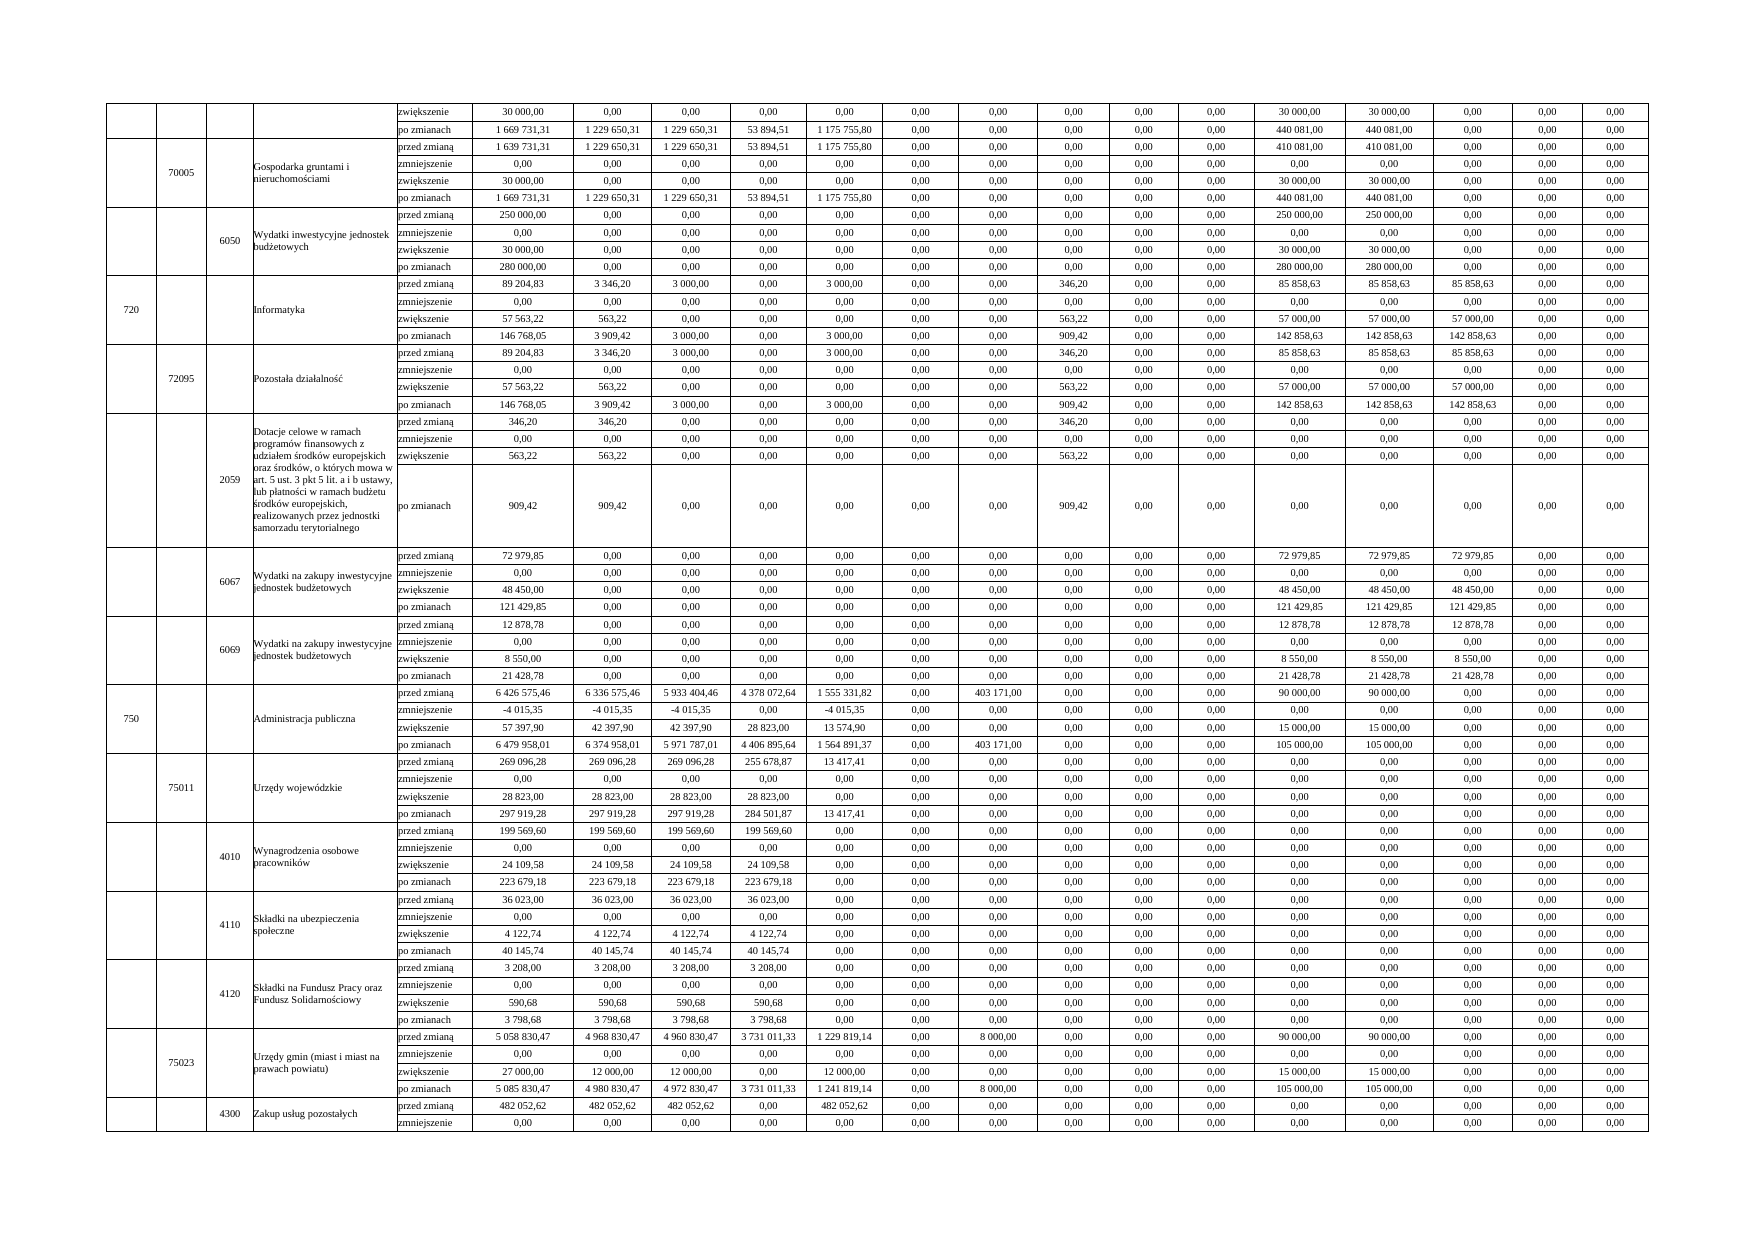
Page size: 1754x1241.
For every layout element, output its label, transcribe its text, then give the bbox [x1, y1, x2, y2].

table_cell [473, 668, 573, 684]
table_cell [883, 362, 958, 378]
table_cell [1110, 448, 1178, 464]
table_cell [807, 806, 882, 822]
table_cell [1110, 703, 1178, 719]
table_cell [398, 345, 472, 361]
table_cell 0,00 [1346, 156, 1433, 172]
table_cell 0,00 [883, 173, 958, 189]
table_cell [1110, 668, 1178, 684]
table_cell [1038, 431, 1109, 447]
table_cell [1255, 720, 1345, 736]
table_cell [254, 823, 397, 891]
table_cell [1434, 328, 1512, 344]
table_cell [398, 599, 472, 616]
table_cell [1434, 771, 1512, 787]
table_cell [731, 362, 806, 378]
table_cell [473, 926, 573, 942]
table_cell 0,00 [807, 173, 882, 189]
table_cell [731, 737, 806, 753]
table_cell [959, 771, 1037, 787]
table_cell 0,00 [652, 208, 730, 224]
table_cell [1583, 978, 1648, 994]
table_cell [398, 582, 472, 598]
table_cell 0,00 [473, 156, 573, 172]
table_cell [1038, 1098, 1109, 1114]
table_cell po zmianach [398, 259, 472, 275]
table_cell 0,00 [1110, 208, 1178, 224]
table_cell 0,00 [959, 225, 1037, 241]
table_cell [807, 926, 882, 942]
table_cell 0,00 [883, 208, 958, 224]
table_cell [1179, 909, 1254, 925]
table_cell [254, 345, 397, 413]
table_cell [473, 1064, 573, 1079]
table_cell 0,00 [883, 225, 958, 241]
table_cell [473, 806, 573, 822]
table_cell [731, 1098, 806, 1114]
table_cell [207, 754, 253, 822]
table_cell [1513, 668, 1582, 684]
table_cell 0,00 [1513, 276, 1582, 292]
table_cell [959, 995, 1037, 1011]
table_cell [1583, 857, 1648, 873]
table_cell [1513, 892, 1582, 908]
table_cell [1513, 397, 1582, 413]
table_cell 250 000,00 [1255, 208, 1345, 224]
table_cell 0,00 [574, 208, 651, 224]
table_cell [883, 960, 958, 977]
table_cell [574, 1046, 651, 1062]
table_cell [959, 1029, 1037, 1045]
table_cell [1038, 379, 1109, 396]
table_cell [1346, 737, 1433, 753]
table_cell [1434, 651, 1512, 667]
table_cell 0,00 [883, 259, 958, 275]
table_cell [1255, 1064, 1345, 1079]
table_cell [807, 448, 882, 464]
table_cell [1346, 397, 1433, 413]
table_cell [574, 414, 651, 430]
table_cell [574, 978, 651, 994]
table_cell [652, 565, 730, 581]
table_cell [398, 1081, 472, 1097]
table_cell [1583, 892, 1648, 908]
table_cell 0,00 [1110, 225, 1178, 241]
table_cell Wydatki inwestycyjne jednostek budżetowych [254, 208, 397, 275]
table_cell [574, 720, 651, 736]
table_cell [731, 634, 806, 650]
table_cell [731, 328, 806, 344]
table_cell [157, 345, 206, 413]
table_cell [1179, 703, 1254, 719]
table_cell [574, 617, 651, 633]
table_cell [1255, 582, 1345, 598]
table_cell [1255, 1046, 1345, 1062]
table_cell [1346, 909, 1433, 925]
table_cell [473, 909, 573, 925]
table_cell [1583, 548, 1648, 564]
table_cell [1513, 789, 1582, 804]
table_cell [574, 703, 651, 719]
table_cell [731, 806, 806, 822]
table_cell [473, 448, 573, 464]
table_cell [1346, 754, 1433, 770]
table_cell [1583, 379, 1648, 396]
table_cell 0,00 [731, 208, 806, 224]
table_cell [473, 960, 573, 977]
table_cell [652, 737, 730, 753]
table_cell 0,00 [1179, 259, 1254, 275]
table_cell 0,00 [1038, 259, 1109, 275]
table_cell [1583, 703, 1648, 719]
table_cell 0,00 [883, 122, 958, 138]
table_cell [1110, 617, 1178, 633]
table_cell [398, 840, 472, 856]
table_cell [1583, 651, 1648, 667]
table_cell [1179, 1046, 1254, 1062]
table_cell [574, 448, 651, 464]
table_cell 1 669 731,31 [473, 190, 573, 206]
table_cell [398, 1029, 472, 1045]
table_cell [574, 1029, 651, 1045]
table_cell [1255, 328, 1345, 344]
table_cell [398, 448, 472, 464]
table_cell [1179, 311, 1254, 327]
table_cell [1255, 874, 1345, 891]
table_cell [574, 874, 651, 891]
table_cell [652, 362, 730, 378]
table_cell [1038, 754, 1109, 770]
table_cell zwiększenie [398, 311, 472, 327]
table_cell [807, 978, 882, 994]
table_cell 0,00 [1583, 173, 1648, 189]
table_cell 0,00 [1255, 225, 1345, 241]
table_cell 0,00 [1583, 225, 1648, 241]
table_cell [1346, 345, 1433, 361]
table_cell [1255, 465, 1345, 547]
table_cell po zmianach [398, 122, 472, 138]
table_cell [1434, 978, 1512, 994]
table_cell 3 000,00 [807, 276, 882, 292]
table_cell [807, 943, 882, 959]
table_cell 440 081,00 [1255, 122, 1345, 138]
table_cell 280 000,00 [1255, 259, 1345, 275]
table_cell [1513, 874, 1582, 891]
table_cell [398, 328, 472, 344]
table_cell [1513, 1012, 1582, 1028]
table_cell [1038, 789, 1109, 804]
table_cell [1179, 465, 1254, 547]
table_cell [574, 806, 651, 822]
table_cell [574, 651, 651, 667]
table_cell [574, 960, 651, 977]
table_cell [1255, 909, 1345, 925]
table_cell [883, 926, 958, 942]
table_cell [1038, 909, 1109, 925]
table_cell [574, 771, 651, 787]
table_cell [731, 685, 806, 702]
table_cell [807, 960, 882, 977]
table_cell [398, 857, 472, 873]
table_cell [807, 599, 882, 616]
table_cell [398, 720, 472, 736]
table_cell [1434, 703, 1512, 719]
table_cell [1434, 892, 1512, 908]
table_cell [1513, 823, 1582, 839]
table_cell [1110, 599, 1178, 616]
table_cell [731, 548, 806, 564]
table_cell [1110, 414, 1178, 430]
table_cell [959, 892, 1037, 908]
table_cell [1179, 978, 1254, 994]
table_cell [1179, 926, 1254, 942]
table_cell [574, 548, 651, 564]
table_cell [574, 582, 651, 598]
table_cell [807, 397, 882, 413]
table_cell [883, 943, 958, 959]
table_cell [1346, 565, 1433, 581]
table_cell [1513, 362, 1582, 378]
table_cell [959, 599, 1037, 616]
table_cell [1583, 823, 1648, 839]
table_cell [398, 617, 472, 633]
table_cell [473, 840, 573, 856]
table_cell 720 [107, 276, 156, 344]
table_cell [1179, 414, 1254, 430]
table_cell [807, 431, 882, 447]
table_cell 57 563,22 [473, 311, 573, 327]
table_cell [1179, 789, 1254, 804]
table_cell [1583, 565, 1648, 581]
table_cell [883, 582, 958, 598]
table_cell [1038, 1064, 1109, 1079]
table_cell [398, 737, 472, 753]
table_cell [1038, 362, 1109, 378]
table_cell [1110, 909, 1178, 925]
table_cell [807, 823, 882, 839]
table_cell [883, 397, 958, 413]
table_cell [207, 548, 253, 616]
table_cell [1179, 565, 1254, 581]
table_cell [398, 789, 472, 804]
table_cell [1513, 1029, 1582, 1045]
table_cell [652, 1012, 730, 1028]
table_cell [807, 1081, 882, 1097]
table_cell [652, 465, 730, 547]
table_cell 0,00 [731, 276, 806, 292]
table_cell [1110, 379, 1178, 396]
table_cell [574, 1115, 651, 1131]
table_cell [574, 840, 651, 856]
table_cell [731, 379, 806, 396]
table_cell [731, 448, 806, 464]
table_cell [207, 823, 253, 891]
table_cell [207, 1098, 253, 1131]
table_cell 440 081,00 [1255, 190, 1345, 206]
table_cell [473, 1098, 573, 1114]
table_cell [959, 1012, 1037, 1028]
table_cell 280 000,00 [473, 259, 573, 275]
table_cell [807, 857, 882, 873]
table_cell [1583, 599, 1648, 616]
table_cell 0,00 [652, 294, 730, 309]
table_cell 563,22 [574, 311, 651, 327]
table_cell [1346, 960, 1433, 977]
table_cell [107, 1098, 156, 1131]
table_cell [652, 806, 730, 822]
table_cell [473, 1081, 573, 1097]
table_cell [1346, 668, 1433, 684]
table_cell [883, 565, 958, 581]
table_cell 280 000,00 [1346, 259, 1433, 275]
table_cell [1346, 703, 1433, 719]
table_cell 30 000,00 [1255, 104, 1345, 121]
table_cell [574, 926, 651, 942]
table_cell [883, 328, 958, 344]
table_cell 250 000,00 [1346, 208, 1433, 224]
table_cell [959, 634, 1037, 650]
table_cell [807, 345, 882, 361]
table_cell 0,00 [1583, 104, 1648, 121]
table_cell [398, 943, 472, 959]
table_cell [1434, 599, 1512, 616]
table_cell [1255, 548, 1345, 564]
table_cell 0,00 [959, 156, 1037, 172]
table_cell 3 000,00 [652, 276, 730, 292]
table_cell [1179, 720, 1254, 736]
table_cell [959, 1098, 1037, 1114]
table_cell 0,00 [574, 259, 651, 275]
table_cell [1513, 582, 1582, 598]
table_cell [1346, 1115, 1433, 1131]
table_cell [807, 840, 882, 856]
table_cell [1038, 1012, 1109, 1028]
table_cell 0,00 [1110, 139, 1178, 155]
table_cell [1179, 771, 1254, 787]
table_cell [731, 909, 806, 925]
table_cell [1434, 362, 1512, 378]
table_cell 0,00 [1583, 139, 1648, 155]
table_cell 0,00 [807, 225, 882, 241]
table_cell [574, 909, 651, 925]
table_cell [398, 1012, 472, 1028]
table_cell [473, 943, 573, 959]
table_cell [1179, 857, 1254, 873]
table_cell 0,00 [1179, 208, 1254, 224]
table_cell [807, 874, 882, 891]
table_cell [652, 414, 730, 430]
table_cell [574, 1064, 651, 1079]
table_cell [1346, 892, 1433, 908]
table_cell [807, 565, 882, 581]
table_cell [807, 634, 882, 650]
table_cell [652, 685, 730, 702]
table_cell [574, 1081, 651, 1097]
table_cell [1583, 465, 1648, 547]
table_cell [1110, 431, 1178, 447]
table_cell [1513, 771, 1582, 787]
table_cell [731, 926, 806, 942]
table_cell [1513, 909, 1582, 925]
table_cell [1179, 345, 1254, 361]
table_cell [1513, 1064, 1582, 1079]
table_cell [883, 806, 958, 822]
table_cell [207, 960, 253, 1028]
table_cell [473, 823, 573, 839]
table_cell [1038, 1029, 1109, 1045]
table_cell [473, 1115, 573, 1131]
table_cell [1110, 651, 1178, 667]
table_cell 0,00 [1434, 156, 1512, 172]
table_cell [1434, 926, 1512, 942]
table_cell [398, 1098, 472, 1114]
table_cell 0,00 [1179, 190, 1254, 206]
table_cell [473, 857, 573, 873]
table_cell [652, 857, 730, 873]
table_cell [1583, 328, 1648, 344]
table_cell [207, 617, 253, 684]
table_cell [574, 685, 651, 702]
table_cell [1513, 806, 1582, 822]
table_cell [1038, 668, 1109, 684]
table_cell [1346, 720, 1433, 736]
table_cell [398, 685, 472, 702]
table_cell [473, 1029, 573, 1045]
table_cell 1 229 650,31 [652, 139, 730, 155]
table_cell 70005 [157, 139, 206, 206]
table_cell 0,00 [959, 242, 1037, 258]
table_cell 0,00 [731, 104, 806, 121]
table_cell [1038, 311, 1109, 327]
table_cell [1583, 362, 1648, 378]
table_cell 0,00 [883, 156, 958, 172]
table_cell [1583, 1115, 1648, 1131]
table_cell 0,00 [1038, 190, 1109, 206]
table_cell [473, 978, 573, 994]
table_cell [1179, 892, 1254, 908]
table_cell 0,00 [1038, 173, 1109, 189]
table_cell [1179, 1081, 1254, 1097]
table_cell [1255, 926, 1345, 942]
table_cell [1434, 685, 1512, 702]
table_cell 1 229 650,31 [652, 122, 730, 138]
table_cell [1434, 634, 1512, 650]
table_cell 3 346,20 [574, 276, 651, 292]
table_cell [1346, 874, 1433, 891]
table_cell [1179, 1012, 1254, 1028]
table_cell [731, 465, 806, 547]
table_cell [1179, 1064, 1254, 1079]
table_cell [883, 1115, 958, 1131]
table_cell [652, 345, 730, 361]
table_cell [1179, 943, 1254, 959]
table_cell 0,00 [959, 139, 1037, 155]
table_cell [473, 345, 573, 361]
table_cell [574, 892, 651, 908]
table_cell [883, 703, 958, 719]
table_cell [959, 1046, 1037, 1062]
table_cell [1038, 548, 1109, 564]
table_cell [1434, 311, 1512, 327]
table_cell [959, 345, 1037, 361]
table_cell 0,00 [1513, 122, 1582, 138]
table_cell 1 175 755,80 [807, 139, 882, 155]
table_cell 1 229 650,31 [574, 190, 651, 206]
table_cell 0,00 [1434, 139, 1512, 155]
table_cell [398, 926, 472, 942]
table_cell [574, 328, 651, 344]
table_cell 0,00 [1346, 225, 1433, 241]
table_cell zmniejszenie [398, 156, 472, 172]
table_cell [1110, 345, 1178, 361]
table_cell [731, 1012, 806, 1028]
table_cell 6050 [207, 208, 253, 275]
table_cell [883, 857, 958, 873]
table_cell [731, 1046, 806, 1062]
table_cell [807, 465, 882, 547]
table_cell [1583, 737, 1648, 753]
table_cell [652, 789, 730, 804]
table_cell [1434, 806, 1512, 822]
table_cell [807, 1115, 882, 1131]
table_cell Gospodarka gruntami i nieruchomościami [254, 139, 397, 206]
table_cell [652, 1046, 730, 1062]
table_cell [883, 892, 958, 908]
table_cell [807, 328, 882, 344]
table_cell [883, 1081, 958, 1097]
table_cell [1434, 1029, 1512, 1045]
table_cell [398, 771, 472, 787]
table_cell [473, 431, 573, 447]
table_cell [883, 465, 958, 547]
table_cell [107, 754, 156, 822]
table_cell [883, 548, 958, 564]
table_cell 0,00 [959, 294, 1037, 309]
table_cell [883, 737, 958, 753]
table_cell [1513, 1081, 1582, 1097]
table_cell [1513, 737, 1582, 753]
table_cell 0,00 [1038, 122, 1109, 138]
table_cell 410 081,00 [1346, 139, 1433, 155]
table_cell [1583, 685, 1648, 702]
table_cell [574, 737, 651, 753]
table_cell 0,00 [1179, 122, 1254, 138]
table_cell 0,00 [1038, 104, 1109, 121]
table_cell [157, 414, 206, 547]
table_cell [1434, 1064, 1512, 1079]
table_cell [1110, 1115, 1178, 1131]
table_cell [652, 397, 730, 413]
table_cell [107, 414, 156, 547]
table_cell 410 081,00 [1255, 139, 1345, 155]
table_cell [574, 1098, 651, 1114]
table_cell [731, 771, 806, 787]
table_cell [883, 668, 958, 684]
table_cell przed zmianą [398, 139, 472, 155]
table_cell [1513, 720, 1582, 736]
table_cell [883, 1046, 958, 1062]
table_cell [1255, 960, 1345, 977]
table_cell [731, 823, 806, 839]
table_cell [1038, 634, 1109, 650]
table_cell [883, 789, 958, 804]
table_cell 30 000,00 [1346, 242, 1433, 258]
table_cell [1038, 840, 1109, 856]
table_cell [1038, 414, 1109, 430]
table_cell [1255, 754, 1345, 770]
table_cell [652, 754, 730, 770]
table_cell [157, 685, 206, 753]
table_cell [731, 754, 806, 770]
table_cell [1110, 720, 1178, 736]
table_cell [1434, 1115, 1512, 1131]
table_cell 0,00 [1110, 173, 1178, 189]
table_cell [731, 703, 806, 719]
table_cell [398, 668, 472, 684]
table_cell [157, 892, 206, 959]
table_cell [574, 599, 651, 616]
table_cell 0,00 [1179, 294, 1254, 309]
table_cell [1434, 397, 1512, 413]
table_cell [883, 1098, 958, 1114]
table_cell 30 000,00 [1346, 173, 1433, 189]
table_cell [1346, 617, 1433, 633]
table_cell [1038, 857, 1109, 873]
table_cell 0,00 [1179, 139, 1254, 155]
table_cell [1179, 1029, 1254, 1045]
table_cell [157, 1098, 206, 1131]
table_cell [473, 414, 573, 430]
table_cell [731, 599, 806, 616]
table_cell 0,00 [652, 156, 730, 172]
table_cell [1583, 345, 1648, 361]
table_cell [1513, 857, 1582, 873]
table_cell [107, 139, 156, 206]
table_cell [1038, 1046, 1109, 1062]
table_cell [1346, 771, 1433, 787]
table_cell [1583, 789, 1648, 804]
table_cell 30 000,00 [1255, 242, 1345, 258]
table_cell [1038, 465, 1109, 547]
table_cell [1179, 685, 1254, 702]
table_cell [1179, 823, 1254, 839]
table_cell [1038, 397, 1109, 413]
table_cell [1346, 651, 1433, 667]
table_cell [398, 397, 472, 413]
table_cell 0,00 [883, 294, 958, 309]
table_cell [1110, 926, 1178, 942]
table_cell 0,00 [1434, 122, 1512, 138]
table_cell 0,00 [807, 294, 882, 309]
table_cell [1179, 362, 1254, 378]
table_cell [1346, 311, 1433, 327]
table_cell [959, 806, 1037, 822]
table_cell 85 858,63 [1434, 276, 1512, 292]
table_cell 0,00 [574, 156, 651, 172]
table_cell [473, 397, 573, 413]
table_cell 30 000,00 [1255, 173, 1345, 189]
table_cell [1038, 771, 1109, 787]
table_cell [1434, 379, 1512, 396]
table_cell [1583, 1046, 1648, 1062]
table_cell 0,00 [1513, 190, 1582, 206]
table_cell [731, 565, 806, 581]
table_cell 0,00 [652, 173, 730, 189]
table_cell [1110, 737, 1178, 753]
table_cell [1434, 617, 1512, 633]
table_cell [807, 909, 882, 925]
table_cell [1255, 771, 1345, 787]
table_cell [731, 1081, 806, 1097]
table_cell 0,00 [574, 294, 651, 309]
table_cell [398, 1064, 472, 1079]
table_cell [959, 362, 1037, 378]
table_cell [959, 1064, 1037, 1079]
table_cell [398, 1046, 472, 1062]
table_cell 30 000,00 [473, 242, 573, 258]
table_cell zmniejszenie [398, 294, 472, 309]
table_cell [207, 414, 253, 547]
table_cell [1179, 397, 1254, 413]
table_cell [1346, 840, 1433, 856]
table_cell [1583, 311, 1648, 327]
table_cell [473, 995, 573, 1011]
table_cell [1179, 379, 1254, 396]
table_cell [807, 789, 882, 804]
table_cell 0,00 [1434, 259, 1512, 275]
table_cell 0,00 [1513, 173, 1582, 189]
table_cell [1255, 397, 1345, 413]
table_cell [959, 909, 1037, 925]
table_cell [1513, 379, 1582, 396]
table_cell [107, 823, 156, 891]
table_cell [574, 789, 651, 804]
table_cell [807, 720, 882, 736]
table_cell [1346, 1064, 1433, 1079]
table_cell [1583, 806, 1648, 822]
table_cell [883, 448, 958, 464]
table_cell 0,00 [473, 294, 573, 309]
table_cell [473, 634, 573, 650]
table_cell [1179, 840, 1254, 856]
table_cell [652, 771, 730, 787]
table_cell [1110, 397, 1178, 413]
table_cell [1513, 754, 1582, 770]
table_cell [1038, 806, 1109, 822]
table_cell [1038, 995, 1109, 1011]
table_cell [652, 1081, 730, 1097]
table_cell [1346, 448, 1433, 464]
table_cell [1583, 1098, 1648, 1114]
table_cell 0,00 [1255, 156, 1345, 172]
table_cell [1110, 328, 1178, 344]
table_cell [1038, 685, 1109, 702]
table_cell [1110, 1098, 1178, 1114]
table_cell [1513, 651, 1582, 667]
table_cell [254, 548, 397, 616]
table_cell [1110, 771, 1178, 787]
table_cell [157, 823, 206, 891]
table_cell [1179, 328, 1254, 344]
table_cell [157, 276, 206, 344]
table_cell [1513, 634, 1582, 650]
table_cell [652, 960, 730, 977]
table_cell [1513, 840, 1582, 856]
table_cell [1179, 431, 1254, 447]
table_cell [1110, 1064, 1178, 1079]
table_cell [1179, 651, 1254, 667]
table_cell przed zmianą [398, 276, 472, 292]
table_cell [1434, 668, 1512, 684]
table_cell 0,00 [731, 242, 806, 258]
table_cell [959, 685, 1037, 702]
table_cell 0,00 [1434, 208, 1512, 224]
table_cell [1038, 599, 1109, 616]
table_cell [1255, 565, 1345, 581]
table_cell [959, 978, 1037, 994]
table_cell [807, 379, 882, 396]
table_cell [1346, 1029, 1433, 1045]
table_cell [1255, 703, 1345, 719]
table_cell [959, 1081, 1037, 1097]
table_cell 0,00 [1110, 294, 1178, 309]
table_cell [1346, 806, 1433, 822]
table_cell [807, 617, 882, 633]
table_cell 0,00 [574, 173, 651, 189]
table_cell 1 175 755,80 [807, 122, 882, 138]
table_cell zwiększenie [398, 242, 472, 258]
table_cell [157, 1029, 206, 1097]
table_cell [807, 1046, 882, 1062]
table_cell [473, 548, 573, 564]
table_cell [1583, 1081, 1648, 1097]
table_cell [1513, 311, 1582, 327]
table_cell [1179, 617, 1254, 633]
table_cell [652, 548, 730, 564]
table_cell 0,00 [1434, 242, 1512, 258]
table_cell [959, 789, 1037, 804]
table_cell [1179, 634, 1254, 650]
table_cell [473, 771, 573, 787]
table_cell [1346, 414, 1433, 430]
table_cell 0,00 [1038, 242, 1109, 258]
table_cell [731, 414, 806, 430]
table_cell 0,00 [883, 242, 958, 258]
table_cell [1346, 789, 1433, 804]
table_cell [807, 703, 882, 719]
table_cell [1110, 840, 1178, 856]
table_cell 0,00 [1583, 156, 1648, 172]
table_cell 0,00 [959, 276, 1037, 292]
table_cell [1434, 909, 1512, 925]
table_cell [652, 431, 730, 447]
table_cell 0,00 [1583, 122, 1648, 138]
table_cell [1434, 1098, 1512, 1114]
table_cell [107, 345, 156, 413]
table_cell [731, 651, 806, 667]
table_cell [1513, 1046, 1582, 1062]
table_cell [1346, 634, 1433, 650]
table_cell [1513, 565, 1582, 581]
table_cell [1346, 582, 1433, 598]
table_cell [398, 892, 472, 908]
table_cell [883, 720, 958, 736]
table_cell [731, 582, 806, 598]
table_cell 0,00 [574, 104, 651, 121]
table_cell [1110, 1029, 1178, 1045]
table_cell [207, 276, 253, 344]
table_cell 1 175 755,80 [807, 190, 882, 206]
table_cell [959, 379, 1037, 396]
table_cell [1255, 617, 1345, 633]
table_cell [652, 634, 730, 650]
table_cell 0,00 [1513, 104, 1582, 121]
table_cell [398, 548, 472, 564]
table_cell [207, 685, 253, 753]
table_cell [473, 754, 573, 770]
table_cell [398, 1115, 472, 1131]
table_cell 1 639 731,31 [473, 139, 573, 155]
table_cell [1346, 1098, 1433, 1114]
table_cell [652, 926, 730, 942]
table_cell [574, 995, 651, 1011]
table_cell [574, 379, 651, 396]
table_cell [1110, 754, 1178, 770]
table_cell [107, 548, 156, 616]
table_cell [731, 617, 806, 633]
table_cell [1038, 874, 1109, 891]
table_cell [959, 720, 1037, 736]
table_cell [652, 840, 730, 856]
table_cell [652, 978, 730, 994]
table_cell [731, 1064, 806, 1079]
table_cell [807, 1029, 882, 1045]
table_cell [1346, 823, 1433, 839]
table_cell 0,00 [731, 156, 806, 172]
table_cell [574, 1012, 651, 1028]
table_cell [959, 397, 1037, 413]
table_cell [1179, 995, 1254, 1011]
table_cell 0,00 [1179, 242, 1254, 258]
table_cell 0,00 [807, 242, 882, 258]
table_cell 0,00 [1110, 156, 1178, 172]
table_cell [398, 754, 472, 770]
table_cell 0,00 [731, 259, 806, 275]
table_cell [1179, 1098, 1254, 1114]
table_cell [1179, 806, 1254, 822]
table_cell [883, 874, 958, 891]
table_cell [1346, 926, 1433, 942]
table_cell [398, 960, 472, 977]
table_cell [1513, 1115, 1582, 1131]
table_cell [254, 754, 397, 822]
table_cell 85 858,63 [1346, 276, 1433, 292]
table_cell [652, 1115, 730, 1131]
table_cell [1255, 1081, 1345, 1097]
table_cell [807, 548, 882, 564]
table_cell 0,00 [731, 311, 806, 327]
table_cell 53 894,51 [731, 122, 806, 138]
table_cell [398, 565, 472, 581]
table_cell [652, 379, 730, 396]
table_cell 0,00 [1038, 139, 1109, 155]
table_cell [207, 139, 253, 206]
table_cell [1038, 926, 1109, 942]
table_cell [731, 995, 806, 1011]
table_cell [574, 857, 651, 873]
table_cell 0,00 [1434, 294, 1512, 309]
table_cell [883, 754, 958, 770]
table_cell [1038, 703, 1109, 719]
table_cell 0,00 [1179, 156, 1254, 172]
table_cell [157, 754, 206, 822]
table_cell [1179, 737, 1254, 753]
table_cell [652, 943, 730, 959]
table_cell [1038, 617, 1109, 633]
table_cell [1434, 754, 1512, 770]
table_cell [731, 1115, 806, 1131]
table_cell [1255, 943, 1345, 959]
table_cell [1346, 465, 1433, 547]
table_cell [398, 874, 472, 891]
table_cell 0,00 [1110, 122, 1178, 138]
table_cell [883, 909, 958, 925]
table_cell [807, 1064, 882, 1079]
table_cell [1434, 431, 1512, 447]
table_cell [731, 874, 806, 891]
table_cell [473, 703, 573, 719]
table_cell 440 081,00 [1346, 190, 1433, 206]
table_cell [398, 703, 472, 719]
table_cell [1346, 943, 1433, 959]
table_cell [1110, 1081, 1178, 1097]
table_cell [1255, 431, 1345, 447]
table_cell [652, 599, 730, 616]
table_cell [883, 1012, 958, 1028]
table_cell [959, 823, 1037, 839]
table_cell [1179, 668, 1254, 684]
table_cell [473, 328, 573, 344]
table_cell 0,00 [731, 294, 806, 309]
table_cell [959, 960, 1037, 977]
table_cell 0,00 [959, 104, 1037, 121]
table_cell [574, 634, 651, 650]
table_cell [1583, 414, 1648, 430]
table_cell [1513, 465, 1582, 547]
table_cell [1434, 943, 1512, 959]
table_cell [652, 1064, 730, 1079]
table_cell 0,00 [883, 139, 958, 155]
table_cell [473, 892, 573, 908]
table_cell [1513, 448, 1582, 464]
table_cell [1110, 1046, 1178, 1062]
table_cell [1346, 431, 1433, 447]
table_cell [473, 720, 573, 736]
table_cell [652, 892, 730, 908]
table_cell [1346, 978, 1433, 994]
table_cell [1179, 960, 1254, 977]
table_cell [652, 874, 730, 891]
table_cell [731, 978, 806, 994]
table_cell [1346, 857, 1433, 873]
table_cell 30 000,00 [1346, 104, 1433, 121]
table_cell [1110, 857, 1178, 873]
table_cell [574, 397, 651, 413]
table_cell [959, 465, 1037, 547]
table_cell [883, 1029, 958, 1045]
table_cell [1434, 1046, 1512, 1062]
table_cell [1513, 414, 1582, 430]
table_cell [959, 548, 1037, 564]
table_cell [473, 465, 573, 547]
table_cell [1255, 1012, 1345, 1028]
table_cell 89 204,83 [473, 276, 573, 292]
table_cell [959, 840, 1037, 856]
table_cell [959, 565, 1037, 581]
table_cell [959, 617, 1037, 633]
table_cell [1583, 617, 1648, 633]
table_cell 346,20 [1038, 276, 1109, 292]
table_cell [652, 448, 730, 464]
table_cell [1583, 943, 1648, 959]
table_cell 0,00 [652, 225, 730, 241]
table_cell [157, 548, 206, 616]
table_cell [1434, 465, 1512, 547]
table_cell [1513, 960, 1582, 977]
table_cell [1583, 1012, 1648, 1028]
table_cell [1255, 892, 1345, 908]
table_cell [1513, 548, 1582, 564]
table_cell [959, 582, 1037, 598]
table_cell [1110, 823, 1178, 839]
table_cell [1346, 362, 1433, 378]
table_cell 0,00 [1513, 208, 1582, 224]
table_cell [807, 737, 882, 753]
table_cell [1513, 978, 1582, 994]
table_cell 0,00 [1110, 276, 1178, 292]
table_cell 1 229 650,31 [574, 139, 651, 155]
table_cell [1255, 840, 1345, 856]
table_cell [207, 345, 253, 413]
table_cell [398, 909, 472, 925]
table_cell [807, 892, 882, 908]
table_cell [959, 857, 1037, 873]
table_cell 0,00 [1434, 104, 1512, 121]
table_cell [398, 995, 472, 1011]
table_cell 0,00 [574, 225, 651, 241]
table_cell 0,00 [807, 156, 882, 172]
table_cell 0,00 [574, 242, 651, 258]
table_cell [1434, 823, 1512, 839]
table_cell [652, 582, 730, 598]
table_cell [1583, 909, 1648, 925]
table_cell 0,00 [1110, 190, 1178, 206]
table_cell 0,00 [1583, 259, 1648, 275]
table_cell 0,00 [959, 190, 1037, 206]
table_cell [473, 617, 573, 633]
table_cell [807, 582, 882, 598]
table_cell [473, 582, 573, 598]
table_cell 0,00 [1513, 225, 1582, 241]
table_cell 0,00 [807, 311, 882, 327]
table_cell 53 894,51 [731, 139, 806, 155]
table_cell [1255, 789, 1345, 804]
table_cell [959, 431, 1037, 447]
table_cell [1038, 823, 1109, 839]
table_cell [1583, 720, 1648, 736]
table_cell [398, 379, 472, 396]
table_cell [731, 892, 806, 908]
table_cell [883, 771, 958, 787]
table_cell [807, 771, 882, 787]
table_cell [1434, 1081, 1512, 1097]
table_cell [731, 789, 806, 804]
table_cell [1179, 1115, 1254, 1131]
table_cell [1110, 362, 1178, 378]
table_cell 0,00 [652, 259, 730, 275]
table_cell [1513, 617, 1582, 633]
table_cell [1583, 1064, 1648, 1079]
table_cell 1 669 731,31 [473, 122, 573, 138]
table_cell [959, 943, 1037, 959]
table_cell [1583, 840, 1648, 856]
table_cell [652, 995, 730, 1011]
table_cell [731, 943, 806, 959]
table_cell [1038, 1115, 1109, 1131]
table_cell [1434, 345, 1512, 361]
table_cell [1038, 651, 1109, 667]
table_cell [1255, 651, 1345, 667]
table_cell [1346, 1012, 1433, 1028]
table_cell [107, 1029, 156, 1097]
table_cell 1 229 650,31 [574, 122, 651, 138]
table_cell 0,00 [1583, 242, 1648, 258]
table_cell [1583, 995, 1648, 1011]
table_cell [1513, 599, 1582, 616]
table_cell 0,00 [473, 225, 573, 241]
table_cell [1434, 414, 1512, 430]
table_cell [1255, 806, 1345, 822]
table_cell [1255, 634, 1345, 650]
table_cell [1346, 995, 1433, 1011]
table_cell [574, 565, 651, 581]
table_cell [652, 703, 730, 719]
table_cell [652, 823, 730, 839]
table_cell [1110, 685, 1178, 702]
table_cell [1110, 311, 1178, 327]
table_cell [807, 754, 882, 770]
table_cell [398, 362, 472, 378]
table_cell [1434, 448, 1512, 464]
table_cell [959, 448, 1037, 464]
table_cell 0,00 [1255, 294, 1345, 309]
table_cell 0,00 [1513, 242, 1582, 258]
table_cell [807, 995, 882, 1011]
table_cell 0,00 [1583, 294, 1648, 309]
table_cell 1 229 650,31 [652, 190, 730, 206]
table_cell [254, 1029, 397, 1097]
table_cell 0,00 [652, 104, 730, 121]
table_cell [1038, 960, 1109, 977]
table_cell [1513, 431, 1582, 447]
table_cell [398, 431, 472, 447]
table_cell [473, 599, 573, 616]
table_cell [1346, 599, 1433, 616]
table_cell przed zmianą [398, 208, 472, 224]
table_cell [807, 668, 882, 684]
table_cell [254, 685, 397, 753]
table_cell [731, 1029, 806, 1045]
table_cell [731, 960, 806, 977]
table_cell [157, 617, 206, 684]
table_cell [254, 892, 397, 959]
table_cell 0,00 [959, 173, 1037, 189]
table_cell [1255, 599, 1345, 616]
table_cell 0,00 [1038, 208, 1109, 224]
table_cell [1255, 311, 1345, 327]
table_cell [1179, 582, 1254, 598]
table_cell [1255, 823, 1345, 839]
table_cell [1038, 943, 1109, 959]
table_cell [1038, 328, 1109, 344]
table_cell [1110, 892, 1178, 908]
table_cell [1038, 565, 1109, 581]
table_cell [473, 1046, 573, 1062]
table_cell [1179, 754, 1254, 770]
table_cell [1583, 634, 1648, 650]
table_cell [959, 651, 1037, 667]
table_cell 0,00 [807, 259, 882, 275]
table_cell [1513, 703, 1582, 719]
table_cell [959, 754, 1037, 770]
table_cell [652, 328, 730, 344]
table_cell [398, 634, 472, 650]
table_cell 440 081,00 [1346, 122, 1433, 138]
table_cell 0,00 [1038, 225, 1109, 241]
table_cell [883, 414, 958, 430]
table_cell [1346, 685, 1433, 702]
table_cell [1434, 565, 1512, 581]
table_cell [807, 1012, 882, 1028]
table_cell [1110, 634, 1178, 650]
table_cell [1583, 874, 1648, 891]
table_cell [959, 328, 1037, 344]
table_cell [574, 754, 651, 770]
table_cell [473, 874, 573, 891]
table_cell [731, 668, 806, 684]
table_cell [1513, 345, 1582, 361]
table_cell 0,00 [1513, 139, 1582, 155]
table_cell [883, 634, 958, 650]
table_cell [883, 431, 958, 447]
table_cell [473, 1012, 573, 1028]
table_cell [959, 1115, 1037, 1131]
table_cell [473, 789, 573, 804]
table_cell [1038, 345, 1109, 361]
table_cell 0,00 [959, 122, 1037, 138]
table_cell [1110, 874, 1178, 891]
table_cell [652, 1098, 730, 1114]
table_cell 85 858,63 [1255, 276, 1345, 292]
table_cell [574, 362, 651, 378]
table_cell 0,00 [1583, 190, 1648, 206]
table_cell 30 000,00 [473, 104, 573, 121]
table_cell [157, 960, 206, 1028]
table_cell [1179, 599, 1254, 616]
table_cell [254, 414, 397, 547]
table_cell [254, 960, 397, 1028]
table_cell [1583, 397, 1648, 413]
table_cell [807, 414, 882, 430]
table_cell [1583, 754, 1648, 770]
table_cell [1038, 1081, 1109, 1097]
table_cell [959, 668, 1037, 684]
table_cell 0,00 [807, 104, 882, 121]
table_cell 0,00 [1513, 259, 1582, 275]
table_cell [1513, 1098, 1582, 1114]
table_cell 30 000,00 [473, 173, 573, 189]
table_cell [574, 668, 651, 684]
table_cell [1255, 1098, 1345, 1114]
table_cell 0,00 [1513, 156, 1582, 172]
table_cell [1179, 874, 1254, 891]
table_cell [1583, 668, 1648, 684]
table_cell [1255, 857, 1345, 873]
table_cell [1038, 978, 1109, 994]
table_cell 0,00 [959, 259, 1037, 275]
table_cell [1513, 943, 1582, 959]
table_cell 0,00 [1179, 276, 1254, 292]
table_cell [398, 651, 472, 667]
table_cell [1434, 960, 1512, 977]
table_cell Informatyka [254, 276, 397, 344]
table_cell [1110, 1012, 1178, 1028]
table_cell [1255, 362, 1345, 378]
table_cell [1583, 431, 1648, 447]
table_cell 0,00 [1583, 276, 1648, 292]
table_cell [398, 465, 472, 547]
table_cell zwiększenie [398, 173, 472, 189]
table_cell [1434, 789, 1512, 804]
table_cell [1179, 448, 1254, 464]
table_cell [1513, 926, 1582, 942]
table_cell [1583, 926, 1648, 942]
table_cell 0,00 [1434, 225, 1512, 241]
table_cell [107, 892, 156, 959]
table_cell 250 000,00 [473, 208, 573, 224]
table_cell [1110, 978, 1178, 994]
table_cell 0,00 [652, 242, 730, 258]
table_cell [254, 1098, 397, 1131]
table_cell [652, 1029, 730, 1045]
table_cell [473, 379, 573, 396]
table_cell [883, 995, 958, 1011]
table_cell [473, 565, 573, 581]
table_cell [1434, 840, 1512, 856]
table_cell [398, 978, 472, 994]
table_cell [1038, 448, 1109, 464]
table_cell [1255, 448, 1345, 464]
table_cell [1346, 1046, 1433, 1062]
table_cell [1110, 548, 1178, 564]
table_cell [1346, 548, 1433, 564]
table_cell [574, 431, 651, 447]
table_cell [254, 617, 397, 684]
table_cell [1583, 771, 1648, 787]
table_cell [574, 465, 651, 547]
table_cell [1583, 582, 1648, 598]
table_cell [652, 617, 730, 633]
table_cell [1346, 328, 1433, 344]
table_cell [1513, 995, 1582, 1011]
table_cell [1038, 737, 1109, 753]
table_cell [157, 208, 206, 275]
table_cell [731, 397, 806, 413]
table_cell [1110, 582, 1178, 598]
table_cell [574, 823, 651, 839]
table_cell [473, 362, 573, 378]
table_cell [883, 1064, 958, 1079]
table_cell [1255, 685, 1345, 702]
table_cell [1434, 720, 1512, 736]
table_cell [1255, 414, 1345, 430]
table_cell 0,00 [883, 104, 958, 121]
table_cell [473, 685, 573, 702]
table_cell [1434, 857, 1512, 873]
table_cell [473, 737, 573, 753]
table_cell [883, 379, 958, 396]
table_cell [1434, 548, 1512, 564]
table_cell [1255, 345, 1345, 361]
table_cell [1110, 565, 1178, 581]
table_cell 0,00 [1179, 104, 1254, 121]
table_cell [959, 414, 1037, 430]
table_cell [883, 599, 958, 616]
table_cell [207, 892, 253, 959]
table_cell 0,00 [1038, 294, 1109, 309]
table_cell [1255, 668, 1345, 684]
table_cell 0,00 [1110, 259, 1178, 275]
table_cell 0,00 [807, 208, 882, 224]
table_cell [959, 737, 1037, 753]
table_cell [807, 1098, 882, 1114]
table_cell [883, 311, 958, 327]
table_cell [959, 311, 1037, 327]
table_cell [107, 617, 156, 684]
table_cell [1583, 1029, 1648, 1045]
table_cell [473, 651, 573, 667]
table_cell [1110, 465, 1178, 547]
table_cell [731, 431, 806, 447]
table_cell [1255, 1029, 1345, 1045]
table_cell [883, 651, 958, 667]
table_cell 0,00 [1346, 294, 1433, 309]
table_cell 0,00 [883, 190, 958, 206]
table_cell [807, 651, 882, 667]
table_cell 0,00 [1513, 294, 1582, 309]
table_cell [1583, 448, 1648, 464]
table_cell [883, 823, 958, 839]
table_cell 0,00 [1110, 104, 1178, 121]
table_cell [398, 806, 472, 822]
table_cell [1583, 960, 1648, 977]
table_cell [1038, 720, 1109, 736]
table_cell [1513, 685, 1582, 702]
table_cell 0,00 [1110, 242, 1178, 258]
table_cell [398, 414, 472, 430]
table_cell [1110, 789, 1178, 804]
table_cell 0,00 [959, 208, 1037, 224]
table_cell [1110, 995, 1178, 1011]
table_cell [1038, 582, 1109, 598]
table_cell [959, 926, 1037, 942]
table_cell zwiększenie [398, 104, 472, 121]
table_cell 0,00 [731, 225, 806, 241]
table_cell 53 894,51 [731, 190, 806, 206]
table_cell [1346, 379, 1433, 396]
table_cell [107, 208, 156, 275]
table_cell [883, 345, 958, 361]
table_cell po zmianach [398, 190, 472, 206]
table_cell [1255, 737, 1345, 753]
table_cell 0,00 [1179, 173, 1254, 189]
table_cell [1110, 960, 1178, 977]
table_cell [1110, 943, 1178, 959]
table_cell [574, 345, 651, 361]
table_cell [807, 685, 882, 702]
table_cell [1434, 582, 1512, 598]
table_cell zmniejszenie [398, 225, 472, 241]
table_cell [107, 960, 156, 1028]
table_cell 0,00 [652, 311, 730, 327]
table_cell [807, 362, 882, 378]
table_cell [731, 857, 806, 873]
table_cell 0,00 [1434, 190, 1512, 206]
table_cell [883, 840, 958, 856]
table_cell 0,00 [1179, 225, 1254, 241]
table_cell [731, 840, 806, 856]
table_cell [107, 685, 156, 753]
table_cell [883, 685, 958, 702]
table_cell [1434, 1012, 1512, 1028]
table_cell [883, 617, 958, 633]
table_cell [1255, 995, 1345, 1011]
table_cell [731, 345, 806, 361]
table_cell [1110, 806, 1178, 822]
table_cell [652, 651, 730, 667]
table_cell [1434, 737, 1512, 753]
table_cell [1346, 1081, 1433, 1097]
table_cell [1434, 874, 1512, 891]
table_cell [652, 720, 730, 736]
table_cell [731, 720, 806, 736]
table_cell 0,00 [1434, 173, 1512, 189]
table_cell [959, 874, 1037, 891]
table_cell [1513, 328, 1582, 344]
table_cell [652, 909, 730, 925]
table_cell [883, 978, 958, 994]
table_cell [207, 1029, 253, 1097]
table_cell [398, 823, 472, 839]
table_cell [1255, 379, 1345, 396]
table_cell 0,00 [1583, 208, 1648, 224]
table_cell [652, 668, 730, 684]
table_cell 0,00 [1038, 156, 1109, 172]
table_cell 0,00 [883, 276, 958, 292]
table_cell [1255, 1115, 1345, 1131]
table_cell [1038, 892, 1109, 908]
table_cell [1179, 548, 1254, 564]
table_cell 0,00 [731, 173, 806, 189]
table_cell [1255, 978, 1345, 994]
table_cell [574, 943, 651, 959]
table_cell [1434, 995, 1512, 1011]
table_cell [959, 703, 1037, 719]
